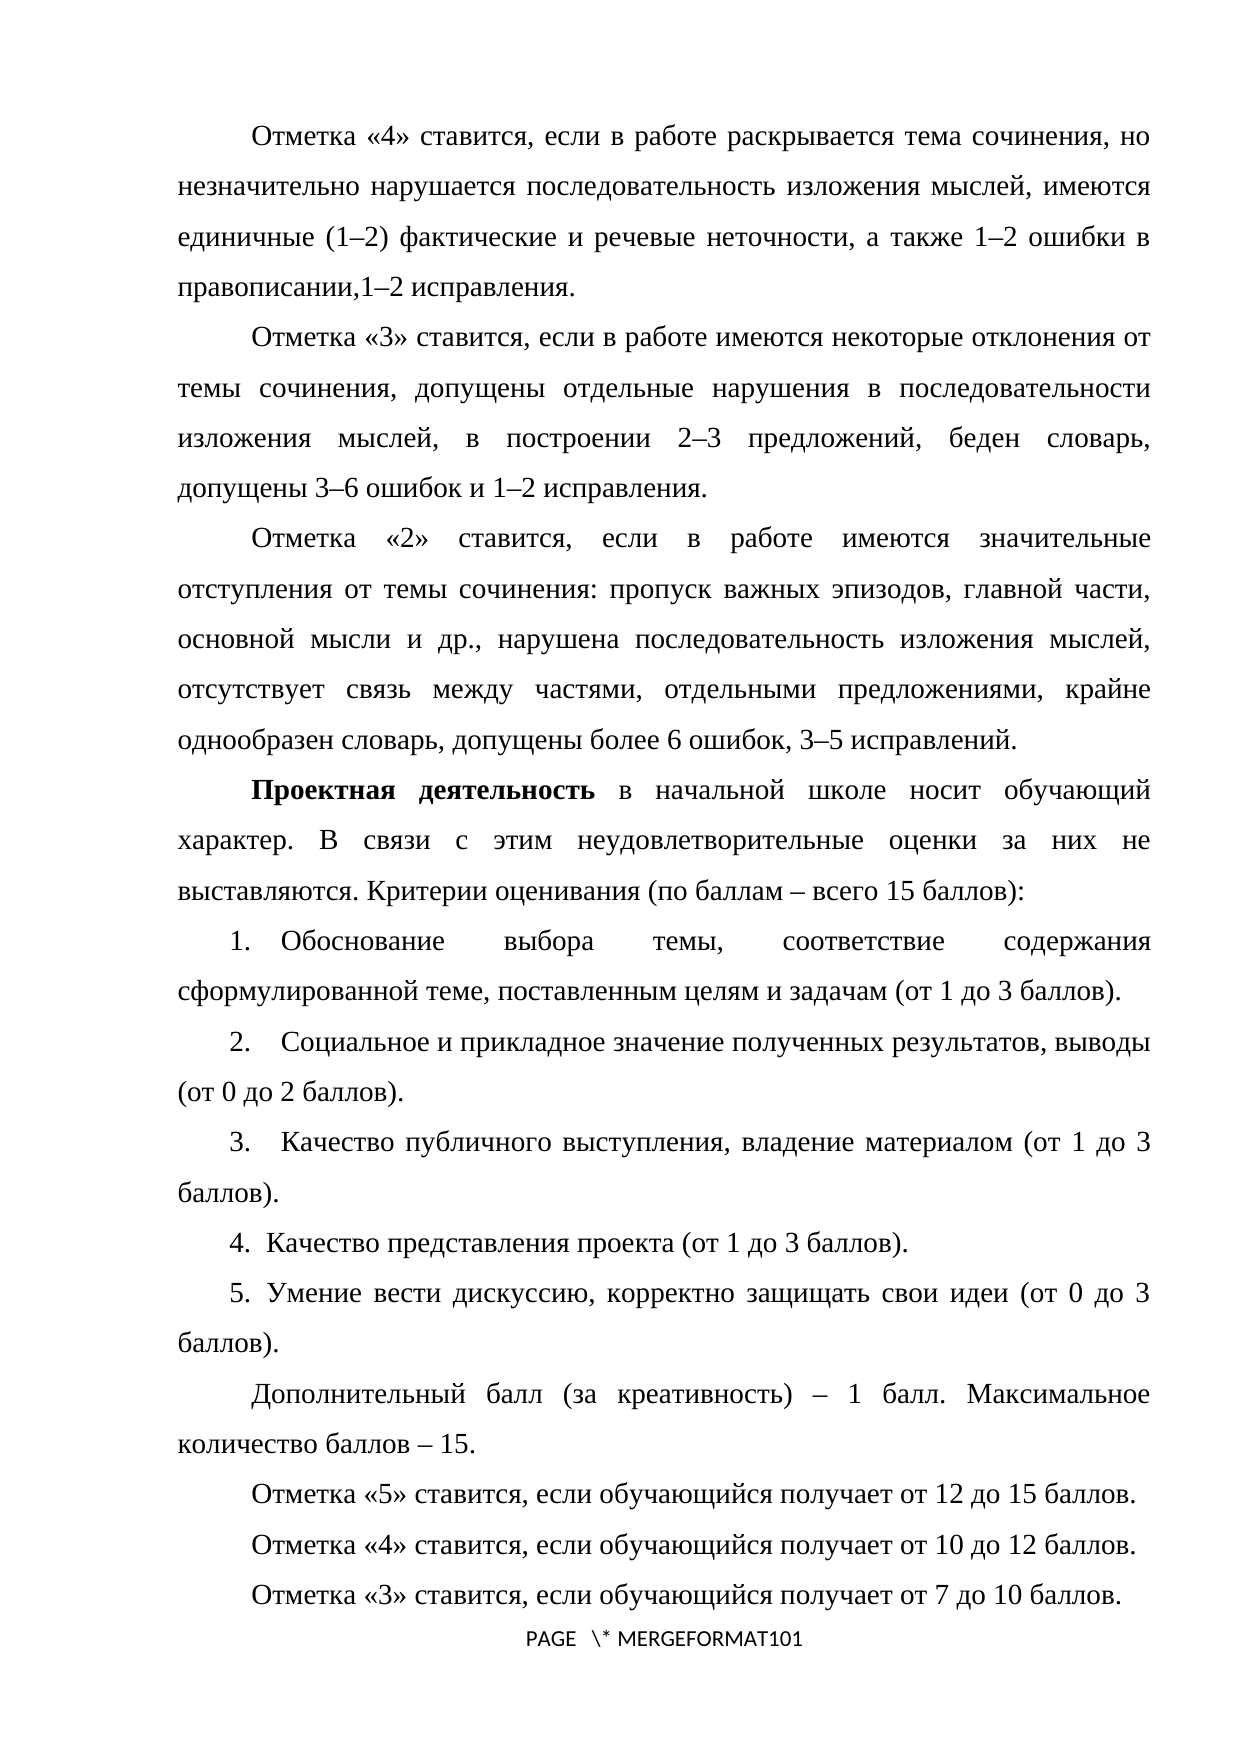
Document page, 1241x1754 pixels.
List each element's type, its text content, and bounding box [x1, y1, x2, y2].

list Отметка «5» ставится, если обучающийся получает от 12 до 15 баллов. [177, 1477, 1152, 1510]
list Социальное и прикладное значение полученных результатов, выводы (от 0 до 2 баллов). [177, 1024, 1152, 1108]
text Отметка «2» ставится, если в работе имеются значительные отступления от темы сочинения: пропуск важных эпизодов, главной части, основной мысли и др., нарушена последовательность изложения мыслей, отсутствует связь между частями, отдельными предложениями, крайне однообразен словарь, допущены более 6 ошибок, 3–5 исправлений. [177, 521, 1152, 755]
list Обоснование выбора темы, соответствие содержания сформулированной теме, поставленным целям и задачам (от 1 до 3 баллов). [177, 923, 1152, 1007]
list Качество представления проекта (от 1 до 3 баллов). [177, 1225, 1152, 1258]
text Проектная деятельность в начальной школе носит обучающий характер. В связи с этим неудовлетворительные оценки за них не выставляются. Критерии оценивания (по баллам – всего 15 баллов): [177, 772, 1152, 906]
list Качество публичного выступления, владение материалом (от 1 до 3 баллов). [177, 1124, 1152, 1208]
list Умение вести дискуссию, корректно защищать свои идеи (от 0 до 3 баллов). [177, 1275, 1152, 1359]
text Отметка «4» ставится, если в работе раскрывается тема сочинения, но незначительно нарушается последовательность изложения мыслей, имеются единичные (1–2) фактические и речевые неточности, а также 1–2 ошибки в правописании,1–2 исправления. [177, 118, 1152, 303]
list Дополнительный балл (за креативность) – 1 балл. Максимальное количество баллов – 15. [177, 1376, 1152, 1460]
list Отметка «4» ставится, если обучающийся получает от 10 до 12 баллов. [177, 1527, 1152, 1560]
text Отметка «3» ставится, если в работе имеются некоторые отклонения от темы сочинения, допущены отдельные нарушения в последовательности изложения мыслей, в построении 2–3 предложений, беден словарь, допущены 3–6 ошибок и 1–2 исправления. [177, 319, 1152, 504]
list Отметка «3» ставится, если обучающийся получает от 7 до 10 баллов. [177, 1577, 1152, 1611]
